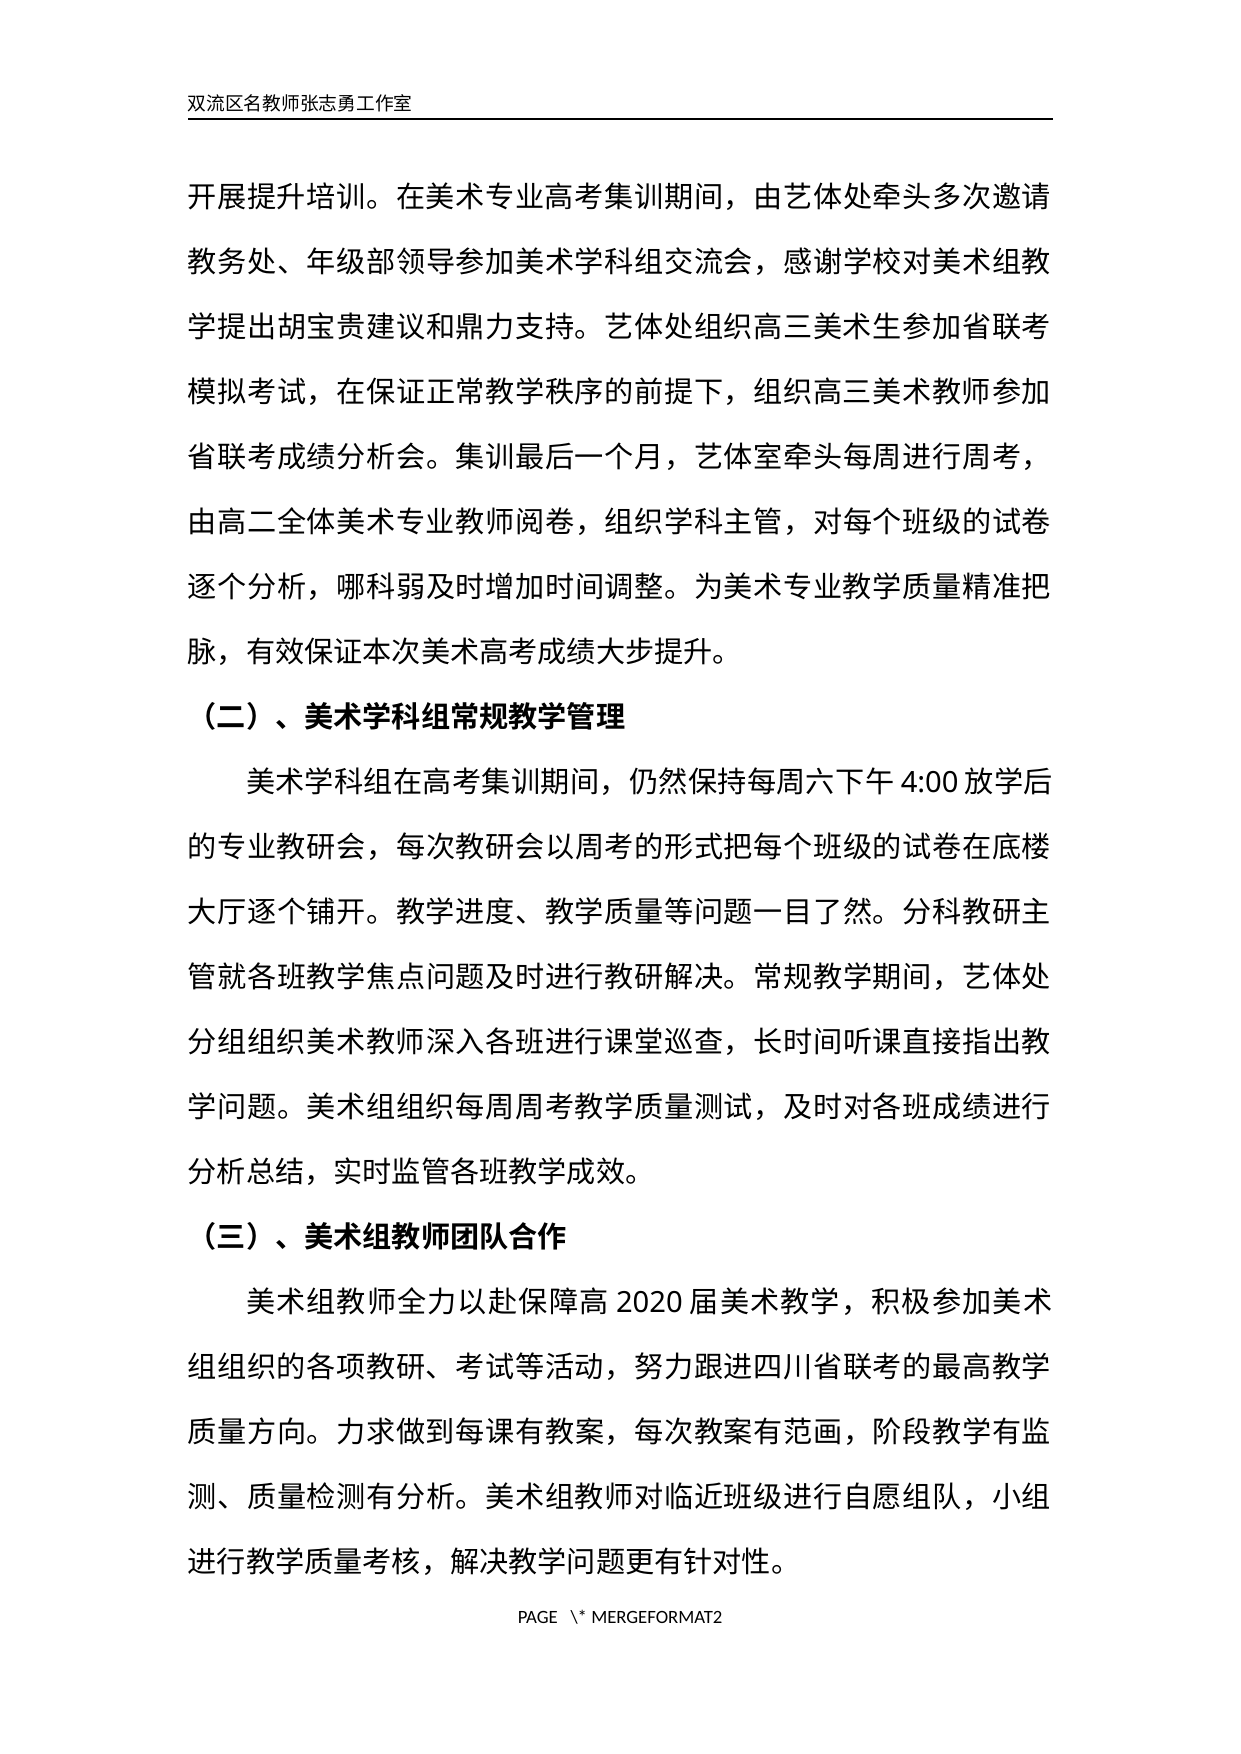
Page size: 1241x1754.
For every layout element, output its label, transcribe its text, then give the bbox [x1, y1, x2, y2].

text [187, 162, 1053, 682]
text 美术组教师全力以赴保障高2020届美术教学，积极参加美术组组织的各项教研、考试等活动，努力跟进四川省联考的最高教学质量方向。力求做到每课有教案，每次教案有范画，阶段教学有监测、质量检测有分析。美术组教师对临近班级进行自愿组队，小组进行教学质量考核，解决教学问题更有针对性。 [187, 1267, 1053, 1592]
text 美术学科组在高考集训期间，仍然保持每周六下午4:00放学后的专业教研会，每次教研会以周考的形式把每个班级的试卷在底楼大厅逐个铺开。教学进度、教学质量等问题一目了然。分科教研主管就各班教学焦点问题及时进行教研解决。常规教学期间，艺体处分组组织美术教师深入各班进行课堂巡查，长时间听课直接指出教学问题。美术组组织每周周考教学质量测试，及时对各班成绩进行分析总结，实时监管各班教学成效。 [187, 747, 1053, 1202]
text （二）、美术学科组常规教学管理 [187, 682, 1053, 747]
text （三）、美术组教师团队合作 [187, 1202, 1053, 1267]
